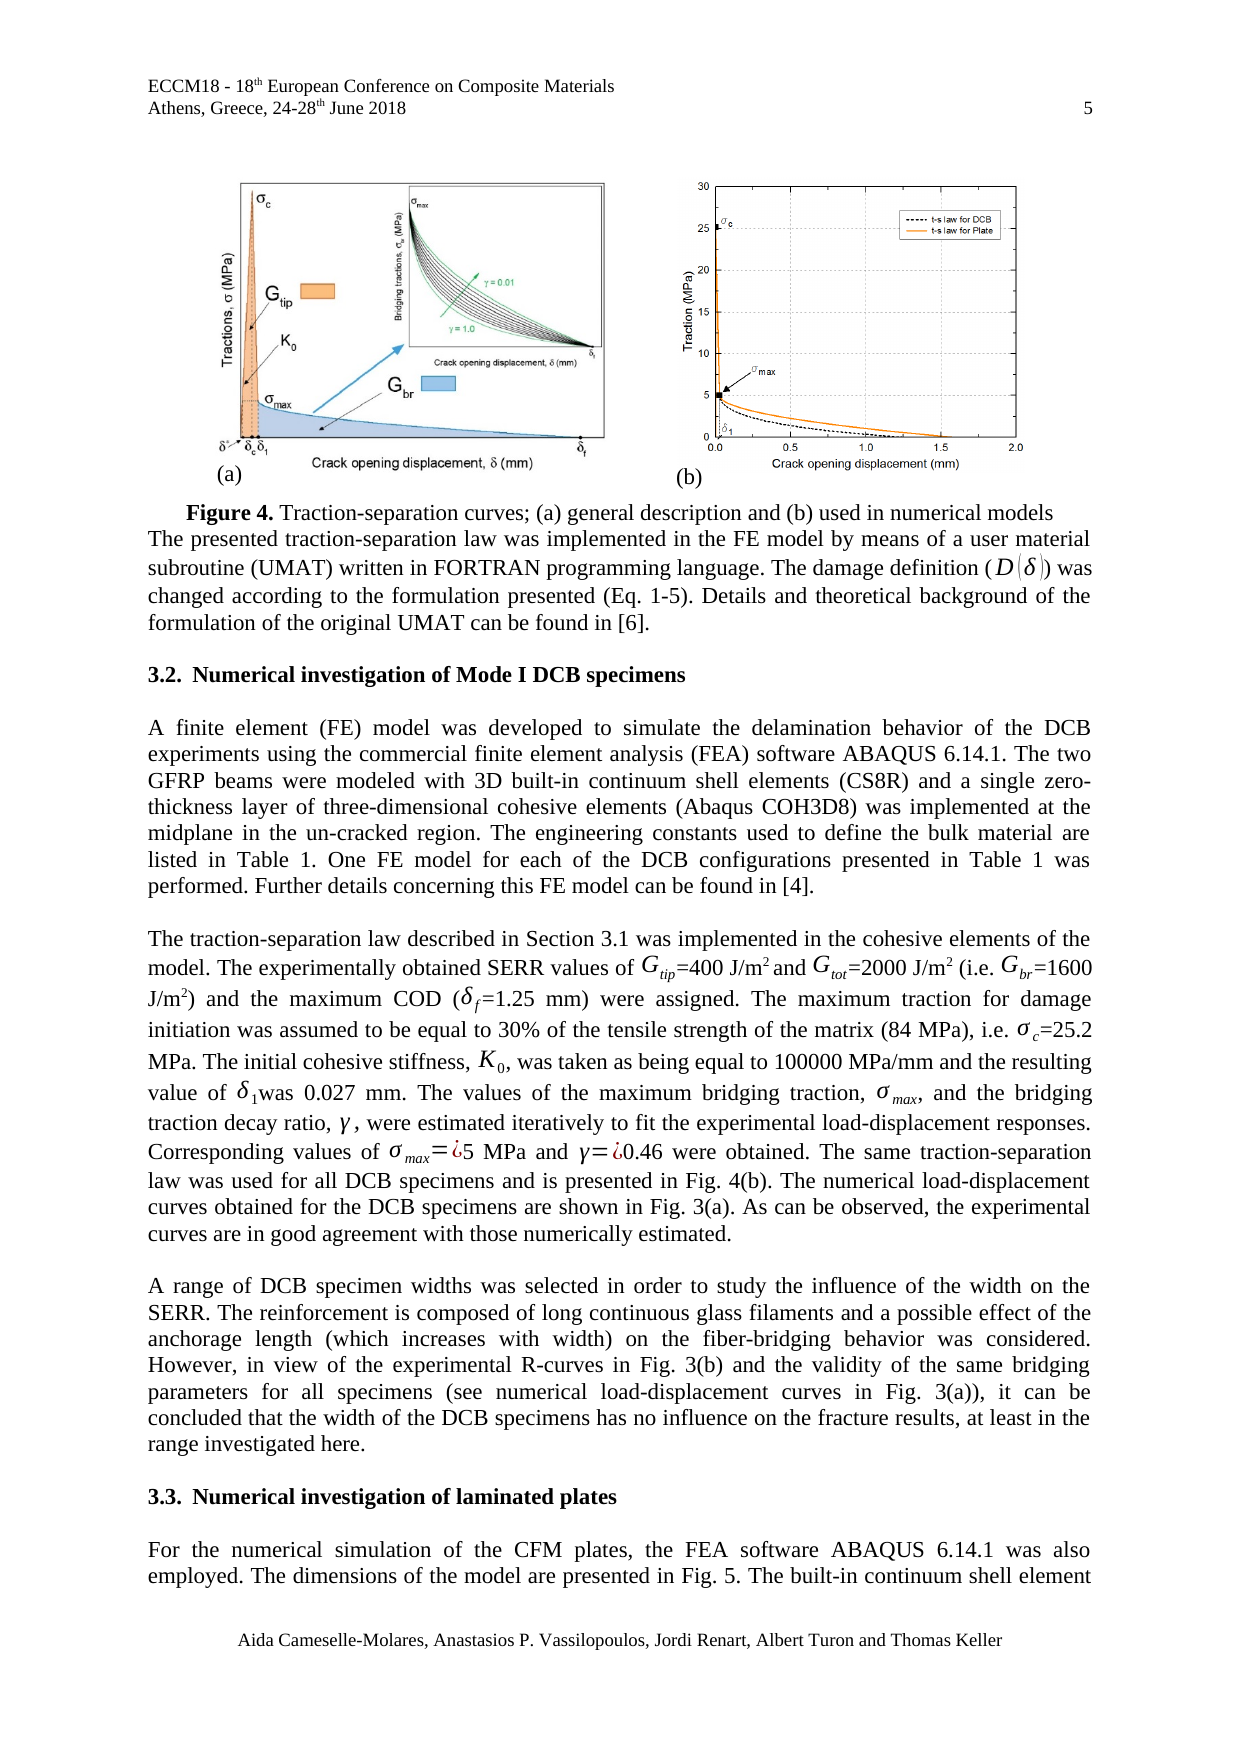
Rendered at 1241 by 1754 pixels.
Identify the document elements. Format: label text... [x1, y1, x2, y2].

text The presented traction-separation law was implemented in the FE model by means of a user material subroutine (UMAT) written in FORTRAN programming language. The damage definition () was changed according to the formulation presented (Eq. 1-5). Details and theoretical background of the formulation of the original UMAT can be found in [6]. [148, 525, 1092, 635]
text A range of DCB specimen widths was selected in order to study the influence of the width on the SERR. The reinforcement is composed of long continuous glass filaments and a possible effect of the anchorage length (which increases with width) on the fiber-bridging behavior was considered. However, in view of the experimental R-curves in Fig. 3(b) and the validity of the same bridging parameters for all specimens (see numerical load-displacement curves in Fig. 3(a)), it can be concluded that the width of the DCB specimens has no influence on the fracture results, at least in the range investigated here. [148, 1272, 1092, 1457]
title 3.3. Numerical investigation of laminated plates [148, 1483, 1092, 1509]
text A finite element (FE) model was developed to simulate the delamination behavior of the DCB experiments using the commercial finite element analysis (FEA) software ABAQUS 6.14.1. The two GFRP beams were modeled with 3D built-in continuum shell elements (CS8R) and a single zero-thickness layer of three-dimensional cohesive elements (Abaqus COH3D8) was implemented at the midplane in the un-cracked region. The engineering constants used to define the bulk material are listed in Table 1. One FE model for each of the DCB configurations presented in Table 1 was performed. Further details concerning this FE model can be found in [4]. [148, 714, 1092, 898]
text Figure 4. Traction-separation curves; (a) general description and (b) used in numerical models [148, 499, 1092, 525]
picture [215, 177, 609, 473]
text The traction-separation law described in Section 3.1 was implemented in the cohesive elements of the model. The experimentally obtained SERR values of =400 J/m2 and =2000 J/m2 (i.e. =1600 J/m2) and the maximum COD (=1.25 mm) were assigned. The maximum traction for damage initiation was assumed to be equal to 30% of the tensile strength of the matrix (84 MPa), i.e. =25.2 MPa. The initial cohesive stiffness, , was taken as being equal to 100000 MPa/mm and the resulting value of was 0.027 mm. The values of the maximum bridging traction, , and the bridging traction decay ratio, were estimated iteratively to fit the experimental load-displacement responses. Corresponding values of 5 MPa and 0.46 were obtained. The same traction-separation law was used for all DCB specimens and is presented in Fig. 4(b). The numerical load-displacement curves obtained for the DCB specimens are shown in Fig. 3(a). As can be observed, the experimental curves are in good agreement with those numerically estimated. [148, 925, 1092, 1246]
title 3.2. Numerical investigation of Mode I DCB specimens [148, 661, 1092, 688]
picture [677, 177, 1025, 473]
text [148, 1536, 1092, 1588]
